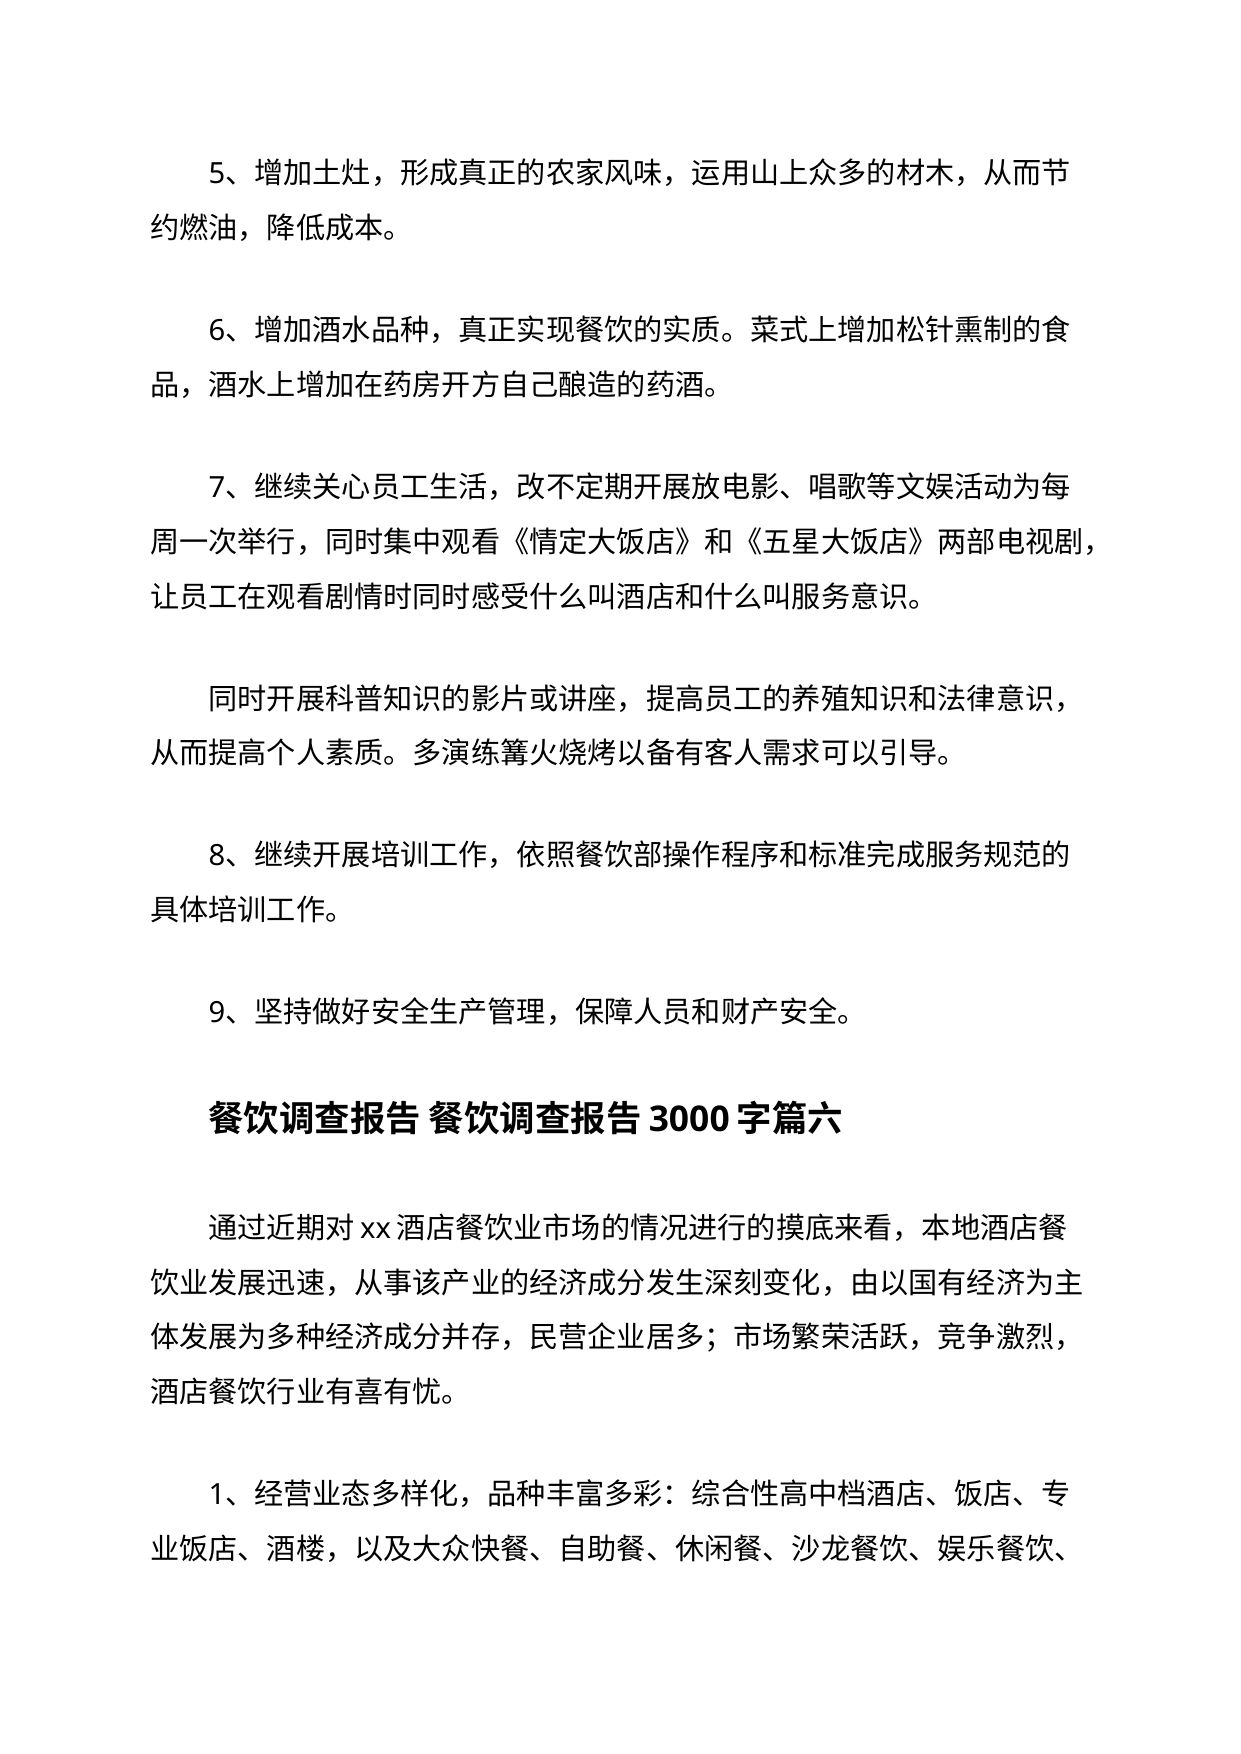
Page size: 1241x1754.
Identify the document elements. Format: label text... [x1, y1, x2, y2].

text 同时开展科普知识的影片或讲座，提高员工的养殖知识和法律意识，从而提高个人素质。多演练篝火烧烤以备有客人需求可以引导。 [150, 675, 1090, 772]
text 餐饮调查报告 餐饮调查报告3000字篇六 [150, 1091, 1090, 1142]
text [150, 1471, 1090, 1568]
text 6、增加酒水品种，真正实现餐饮的实质。菜式上增加松针熏制的食品，酒水上增加在药房开方自己酿造的药酒。 [150, 307, 1090, 404]
text 5、增加土灶，形成真正的农家风味，运用山上众多的材木，从而节约燃油，降低成本。 [150, 150, 1090, 247]
text 7、继续关心员工生活，改不定期开展放电影、唱歌等文娱活动为每周一次举行，同时集中观看《情定大饭店》和《五星大饭店》两部电视剧，让员工在观看剧情时同时感受什么叫酒店和什么叫服务意识。 [150, 463, 1090, 616]
text 通过近期对xx酒店餐饮业市场的情况进行的摸底来看，本地酒店餐饮业发展迅速，从事该产业的经济成分发生深刻变化，由以国有经济为主体发展为多种经济成分并存，民营企业居多；市场繁荣活跃，竞争激烈，酒店餐饮行业有喜有忧。 [150, 1204, 1090, 1411]
text 9、坚持做好安全生产管理，保障人员和财产安全。 [150, 989, 1090, 1031]
text 8、继续开展培训工作，依照餐饮部操作程序和标准完成服务规范的具体培训工作。 [150, 832, 1090, 929]
